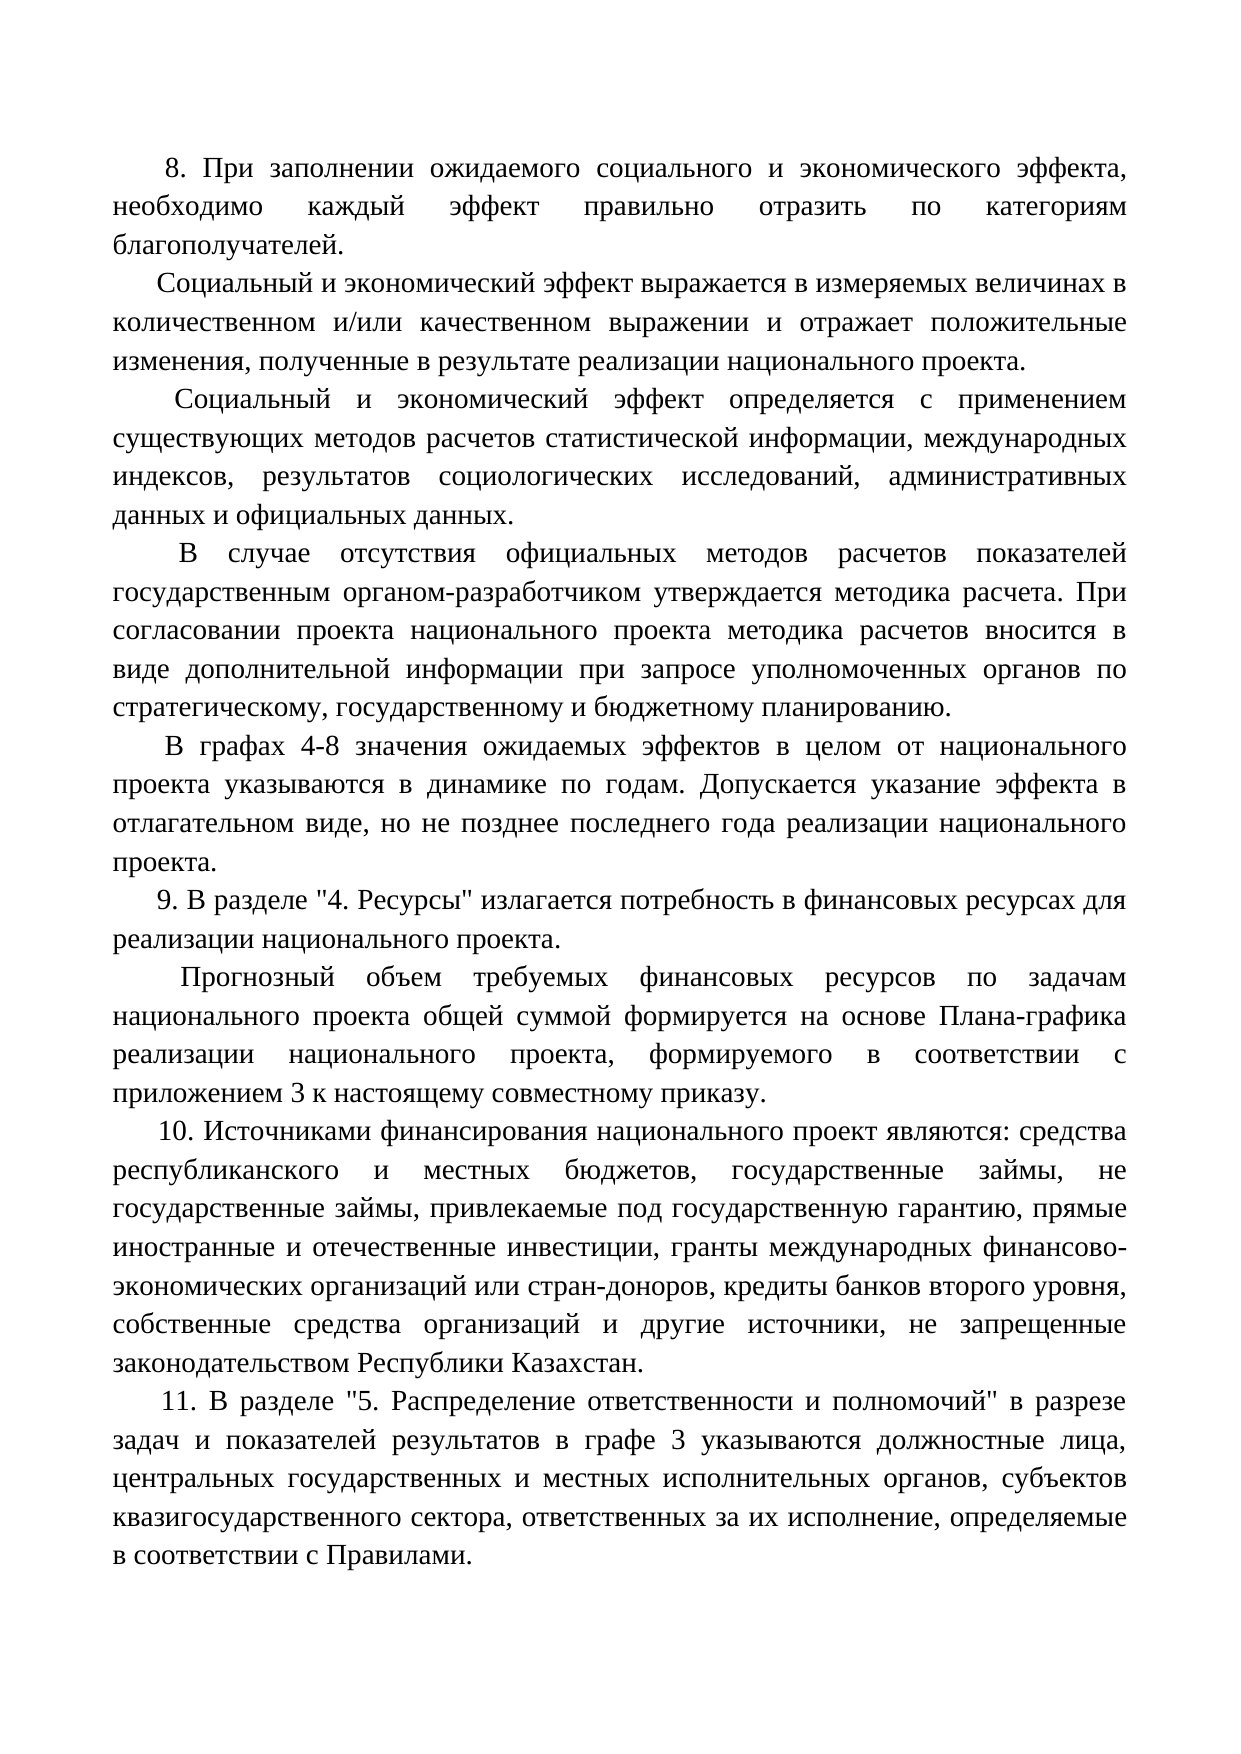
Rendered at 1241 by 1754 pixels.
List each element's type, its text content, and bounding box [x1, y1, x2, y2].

text 10. Источниками финансирования национального проект являются: средства республиканского и местных бюджетов, государственные займы, не государственные займы, привлекаемые под государственную гарантию, прямые иностранные и отечественные инвестиции, гранты международных финансово-экономических организаций или стран-доноров, кредиты банков второго уровня, собственные средства организаций и другие источники, не запрещенные законодательством Республики Казахстан. [112, 1113, 1128, 1378]
text В случае отсутствия официальных методов расчетов показателей государственным органом-разработчиком утверждается методика расчета. При согласовании проекта национального проекта методика расчетов вносится в виде дополнительной информации при запросе уполномоченных органов по стратегическому, государственному и бюджетному планированию. [112, 535, 1128, 723]
text 8. При заполнении ожидаемого социального и экономического эффекта, необходимо каждый эффект правильно отразить по категориям благополучателей. [112, 150, 1128, 261]
text Социальный и экономический эффект определяется с применением существующих методов расчетов статистической информации, международных индексов, результатов социологических исследований, административных данных и официальных данных. [112, 381, 1128, 530]
text 9. В разделе "4. Ресурсы" излагается потребность в финансовых ресурсах для реализации национального проекта. [112, 882, 1128, 954]
text В графах 4-8 значения ожидаемых эффектов в целом от национального проекта указываются в динамике по годам. Допускается указание эффекта в отлагательном виде, но не позднее последнего года реализации национального проекта. [112, 728, 1128, 877]
text 11. В разделе "5. Распределение ответственности и полномочий" в разрезе задач и показателей результатов в графе 3 указываются должностные лица, центральных государственных и местных исполнительных органов, субъектов квазигосударственного сектора, ответственных за их исполнение, определяемые в соответствии с Правилами. [112, 1383, 1128, 1571]
text Социальный и экономический эффект выражается в измеряемых величинах в количественном и/или качественном выражении и отражает положительные изменения, полученные в результате реализации национального проекта. [112, 266, 1128, 376]
text Прогнозный объем требуемых финансовых ресурсов по задачам национального проекта общей суммой формируется на основе Плана-графика реализации национального проекта, формируемого в соответствии с приложением 3 к настоящему совместному приказу. [112, 959, 1128, 1108]
